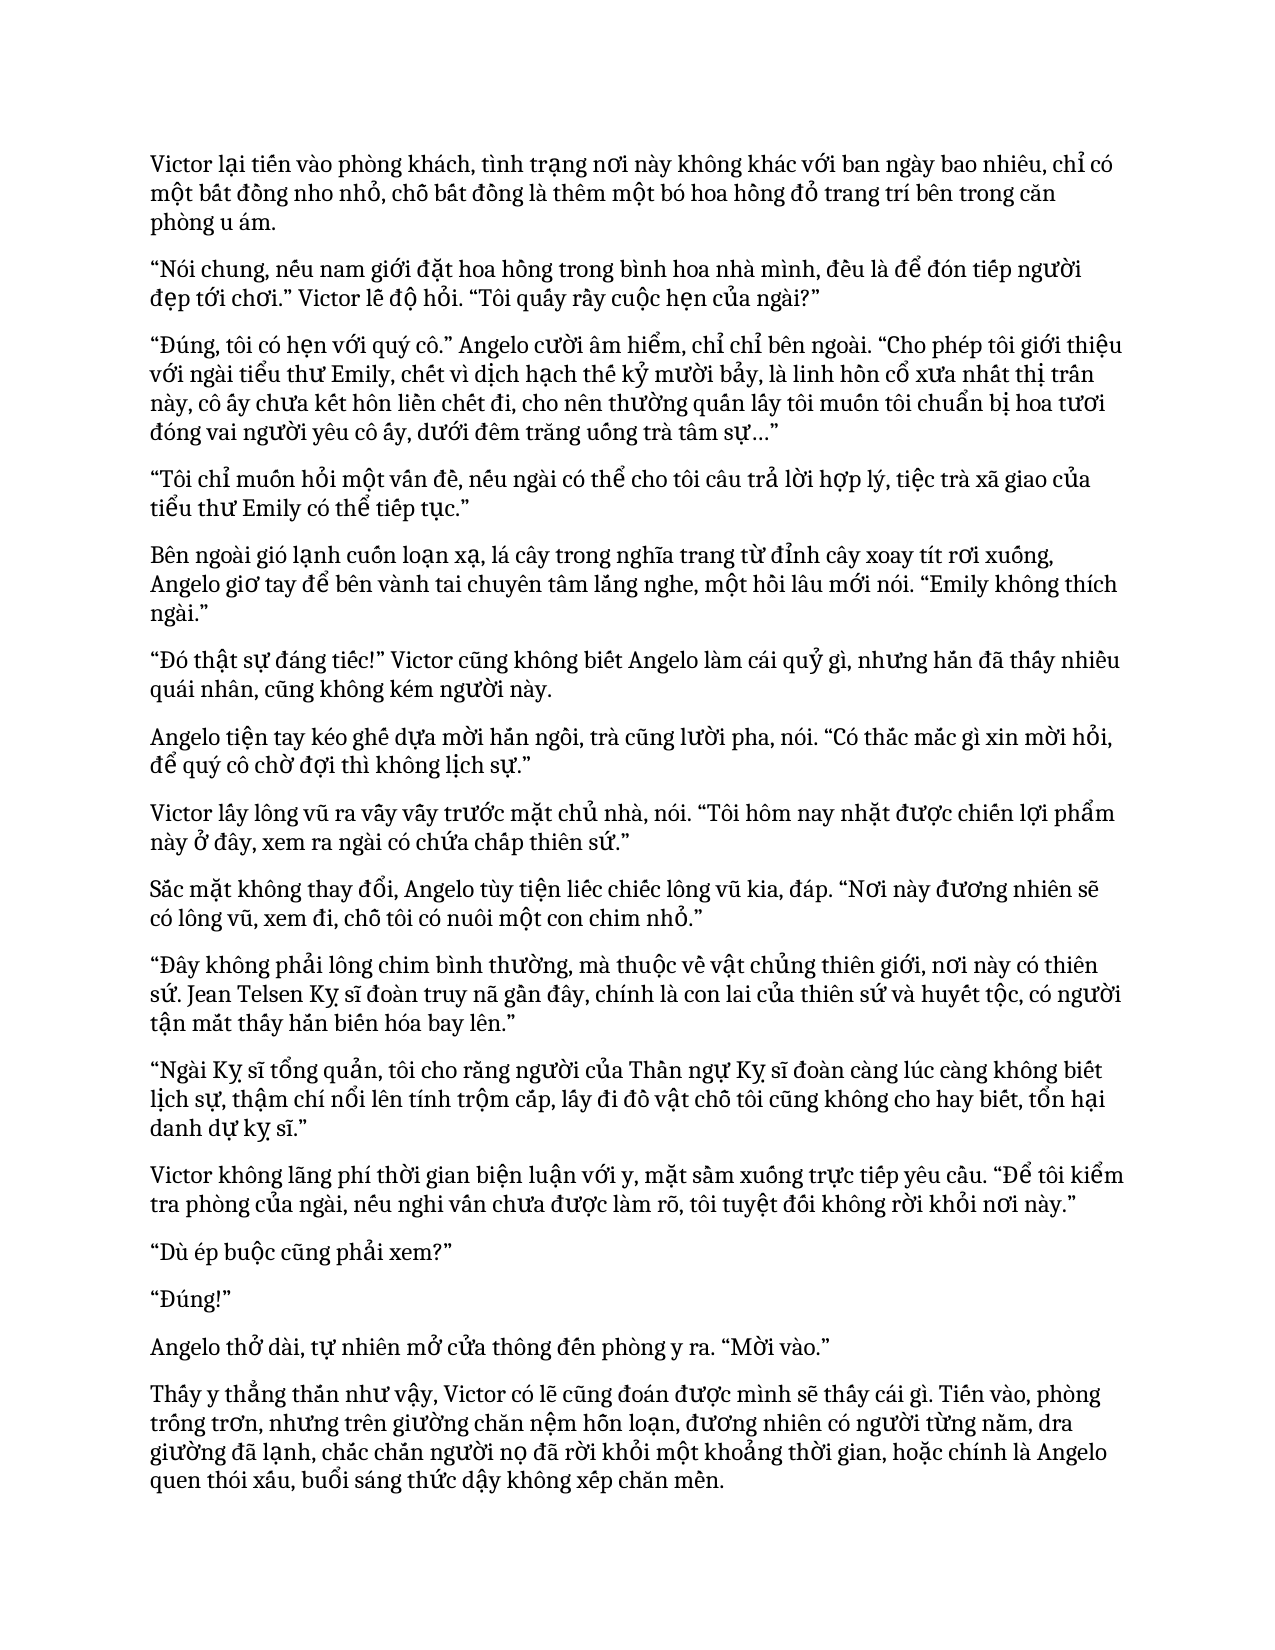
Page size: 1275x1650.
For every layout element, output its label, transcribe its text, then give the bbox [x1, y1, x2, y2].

text Victor không lãng phí thời gian biện luận với y, mặt sầm xuống trực tiếp yêu cầu. “Để tôi kiểm tra phòng của ngài, nếu nghi vấn chưa được làm rõ, tôi tuyệt đối không rời khỏi nơi này.” [150, 1161, 1125, 1219]
text Angelo thở dài, tự nhiên mở cửa thông đến phòng y ra. “Mời vào.” [150, 1332, 1125, 1361]
text Sắc mặt không thay đổi, Angelo tùy tiện liếc chiếc lông vũ kia, đáp. “Nơi này đương nhiên sẽ có lông vũ, xem đi, chỗ tôi có nuôi một con chim nhỏ.” [150, 875, 1125, 932]
text “Đúng, tôi có hẹn với quý cô.” Angelo cười âm hiểm, chỉ chỉ bên ngoài. “Cho phép tôi giới thiệu với ngài tiểu thư Emily, chết vì dịch hạch thế kỷ mười bảy, là linh hồn cổ xưa nhất thị trấn này, cô ấy chưa kết hôn liền chết đi, cho nên thường quấn lấy tôi muốn tôi chuẩn bị hoa tươi đóng vai người yêu cô ấy, dưới đêm trăng uống trà tâm sự…” [150, 331, 1125, 446]
text Victor lại tiến vào phòng khách, tình trạng nơi này không khác với ban ngày bao nhiêu, chỉ có một bất đồng nho nhỏ, chỗ bất đồng là thêm một bó hoa hồng đỏ trang trí bên trong căn phòng u ám. [150, 150, 1125, 236]
text Angelo tiện tay kéo ghế dựa mời hắn ngồi, trà cũng lười pha, nói. “Có thắc mắc gì xin mời hỏi, để quý cô chờ đợi thì không lịch sự.” [150, 722, 1125, 780]
text “Đây không phải lông chim bình thường, mà thuộc về vật chủng thiên giới, nơi này có thiên sứ. Jean Telsen Kỵ sĩ đoàn truy nã gần đây, chính là con lai của thiên sứ và huyết tộc, có người tận mắt thấy hắn biến hóa bay lên.” [150, 951, 1125, 1037]
text “Ngài Kỵ sĩ tổng quản, tôi cho rằng người của Thần ngự Kỵ sĩ đoàn càng lúc càng không biết lịch sự, thậm chí nổi lên tính trộm cắp, lấy đi đồ vật chỗ tôi cũng không cho hay biết, tổn hại danh dự kỵ sĩ.” [150, 1056, 1125, 1142]
text Bên ngoài gió lạnh cuốn loạn xạ, lá cây trong nghĩa trang từ đỉnh cây xoay tít rơi xuống, Angelo giơ tay để bên vành tai chuyên tâm lắng nghe, một hồi lâu mới nói. “Emily không thích ngài.” [150, 541, 1125, 627]
text “Đúng!” [150, 1285, 1125, 1314]
text Victor lấy lông vũ ra vẫy vẫy trước mặt chủ nhà, nói. “Tôi hôm nay nhặt được chiến lợi phẩm này ở đây, xem ra ngài có chứa chấp thiên sứ.” [150, 799, 1125, 856]
text Thấy y thẳng thắn như vậy, Victor có lẽ cũng đoán được mình sẽ thấy cái gì. Tiến vào, phòng trống trơn, nhưng trên giường chăn nệm hỗn loạn, đương nhiên có người từng nằm, dra giường đã lạnh, chắc chắn người nọ đã rời khỏi một khoảng thời gian, hoặc chính là Angelo quen thói xấu, buổi sáng thức dậy không xếp chăn mền. [150, 1380, 1125, 1495]
text “Tôi chỉ muốn hỏi một vấn đề, nếu ngài có thể cho tôi câu trả lời hợp lý, tiệc trà xã giao của tiểu thư Emily có thể tiếp tục.” [150, 465, 1125, 522]
text “Nói chung, nếu nam giới đặt hoa hồng trong bình hoa nhà mình, đều là để đón tiếp người đẹp tới chơi.” Victor lễ độ hỏi. “Tôi quấy rầy cuộc hẹn của ngài?” [150, 255, 1125, 312]
text “Đó thật sự đáng tiếc!” Victor cũng không biết Angelo làm cái quỷ gì, nhưng hắn đã thấy nhiều quái nhân, cũng không kém người này. [150, 646, 1125, 704]
text “Dù ép buộc cũng phải xem?” [150, 1237, 1125, 1266]
